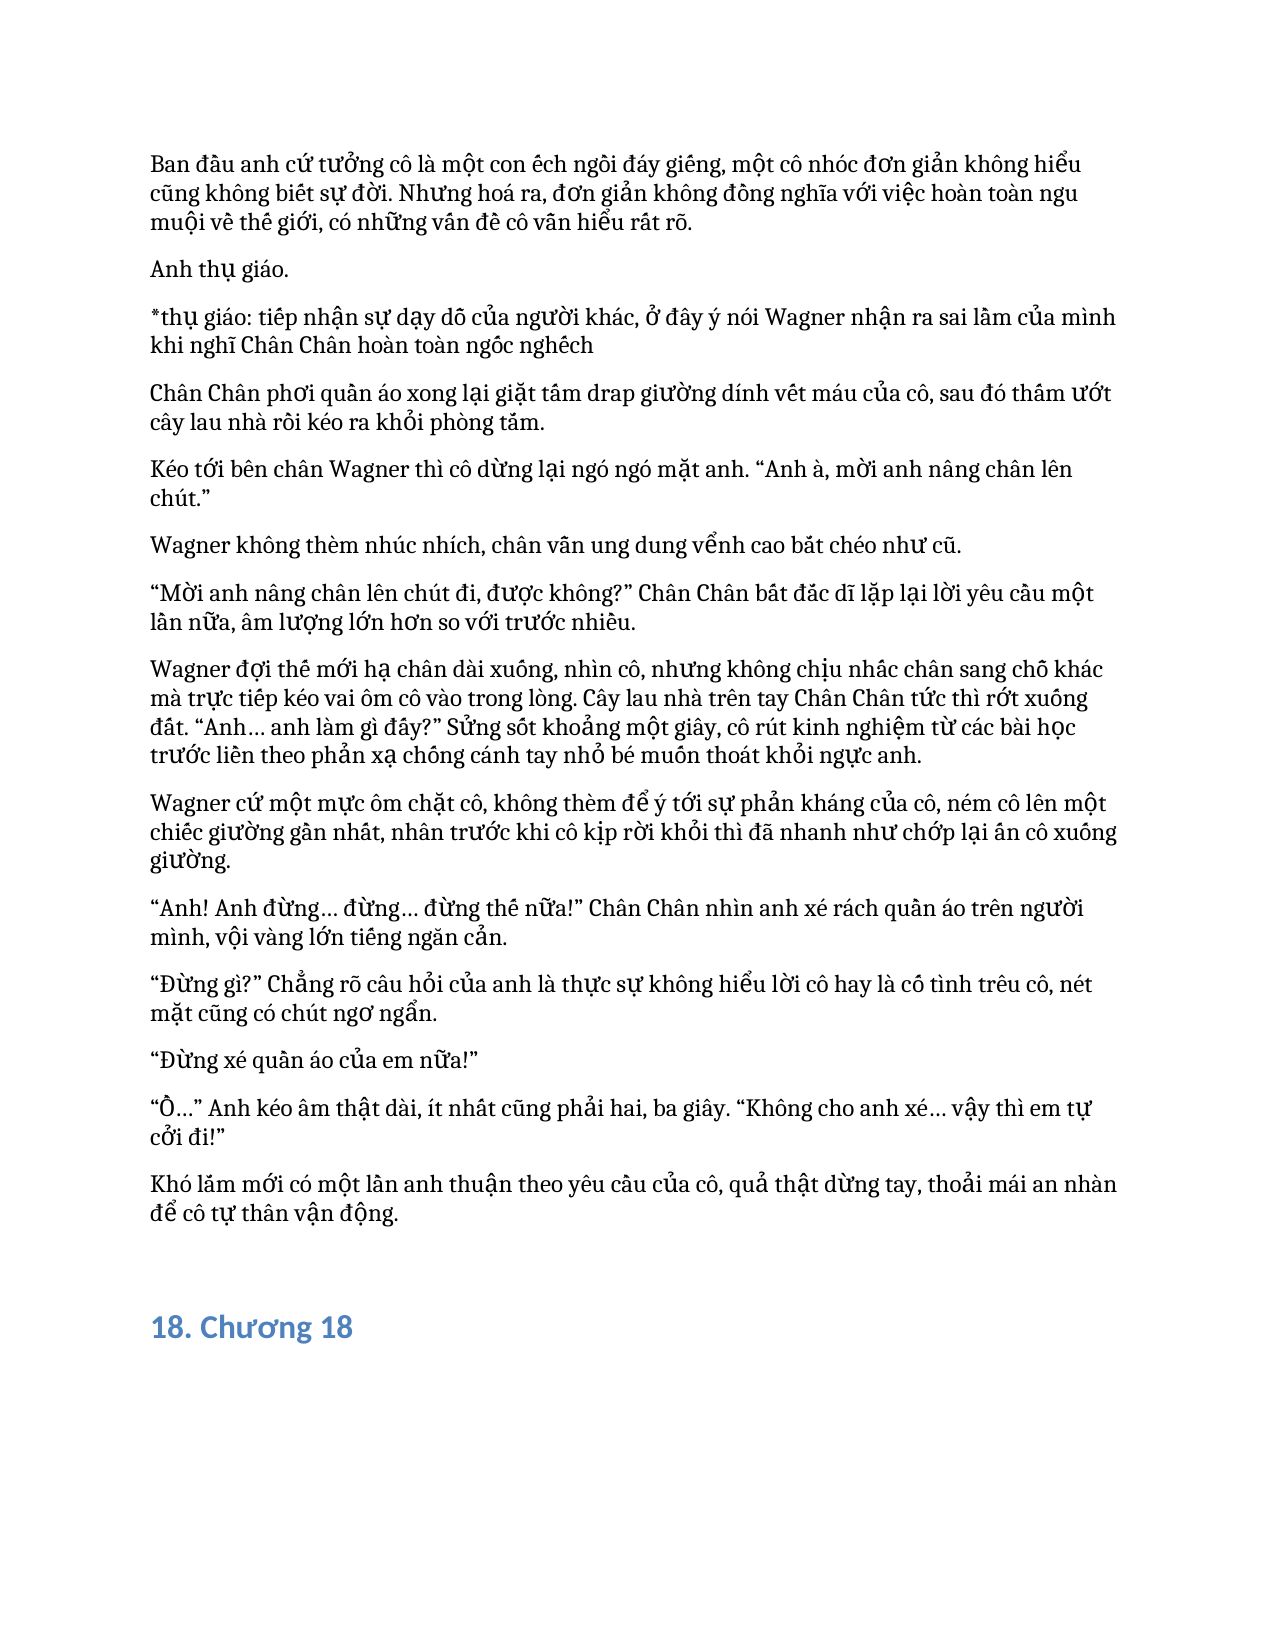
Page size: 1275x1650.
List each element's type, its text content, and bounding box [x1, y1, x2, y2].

text Khó lắm mới có một lần anh thuận theo yêu cầu của cô, quả thật dừng tay, thoải mái an nhàn để cô tự thân vận động. [150, 1170, 1125, 1285]
text Chân Chân phơi quần áo xong lại giặt tấm drap giường dính vết máu của cô, sau đó thấm ướt cây lau nhà rồi kéo ra khỏi phòng tắm. [150, 379, 1125, 436]
text “Mời anh nâng chân lên chút đi, được không?” Chân Chân bất đắc dĩ lặp lại lời yêu cầu một lần nữa, âm lượng lớn hơn so với trước nhiều. [150, 579, 1125, 636]
text Anh thụ giáo. [150, 255, 1125, 284]
text “Anh! Anh đừng… đừng… đừng thế nữa!” Chân Chân nhìn anh xé rách quần áo trên người mình, vội vàng lớn tiếng ngăn cản. [150, 894, 1125, 951]
text Ban đầu anh cứ tưởng cô là một con ếch ngồi đáy giếng, một cô nhóc đơn giản không hiểu cũng không biết sự đời. Nhưng hoá ra, đơn giản không đồng nghĩa với việc hoàn toàn ngu muội về thế giới, có những vấn đề cô vẫn hiểu rất rõ. [150, 150, 1125, 236]
text *thụ giáo: tiếp nhận sự dạy dỗ của người khác, ở đây ý nói Wagner nhận ra sai lầm của mình khi nghĩ Chân Chân hoàn toàn ngốc nghếch [150, 302, 1125, 360]
text Wagner cứ một mực ôm chặt cô, không thèm để ý tới sự phản kháng của cô, ném cô lên một chiếc giường gần nhất, nhân trước khi cô kịp rời khỏi thì đã nhanh như chớp lại ấn cô xuống giường. [150, 789, 1125, 875]
text “Ồ…” Anh kéo âm thật dài, ít nhất cũng phải hai, ba giây. “Không cho anh xé… vậy thì em tự cởi đi!” [150, 1094, 1125, 1151]
text Wagner đợi thế mới hạ chân dài xuống, nhìn cô, nhưng không chịu nhấc chân sang chỗ khác mà trực tiếp kéo vai ôm cô vào trong lòng. Cây lau nhà trên tay Chân Chân tức thì rớt xuống đất. “Anh… anh làm gì đấy?” Sửng sốt khoảng một giây, cô rút kinh nghiệm từ các bài học trước liền theo phản xạ chống cánh tay nhỏ bé muốn thoát khỏi ngực anh. [150, 655, 1125, 770]
text “Đừng gì?” Chẳng rõ câu hỏi của anh là thực sự không hiểu lời cô hay là cố tình trêu cô, nét mặt cũng có chút ngơ ngẩn. [150, 970, 1125, 1027]
text Kéo tới bên chân Wagner thì cô dừng lại ngó ngó mặt anh. “Anh à, mời anh nâng chân lên chút.” [150, 455, 1125, 512]
subtitle 18. Chương 18 [150, 1306, 1125, 1347]
text “Đừng xé quần áo của em nữa!” [150, 1046, 1125, 1075]
text Wagner không thèm nhúc nhích, chân vẫn ung dung vểnh cao bắt chéo như cũ. [150, 531, 1125, 560]
